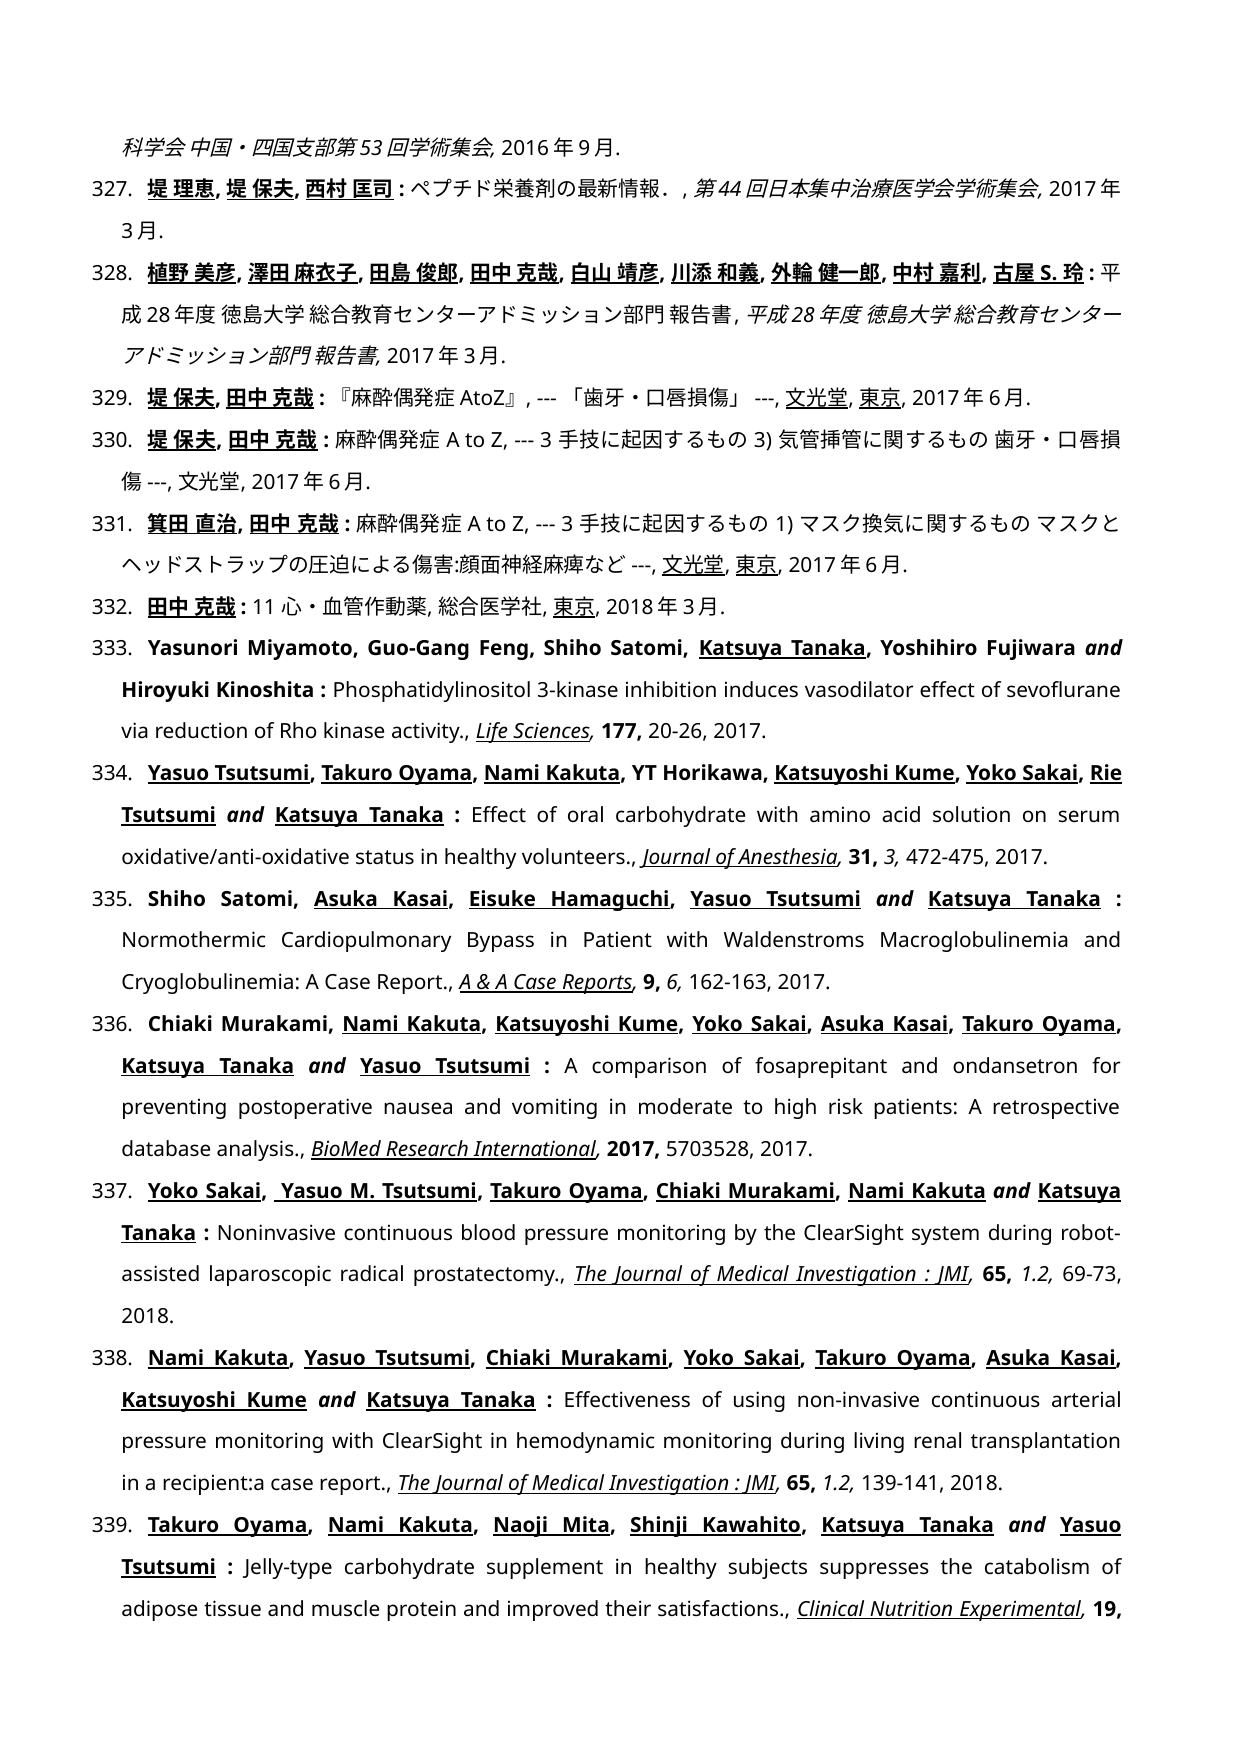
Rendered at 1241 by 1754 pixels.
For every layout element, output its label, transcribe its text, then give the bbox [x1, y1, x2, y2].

list 堤 理恵, 堤 保夫, 西村 匡司 : ペプチド栄養剤の最新情報．, 第44回日本集中治療医学会学術集会, 2017年3月. [92, 167, 1122, 250]
list Chiaki Murakami, Nami Kakuta, Katsuyoshi Kume, Yoko Sakai, Asuka Kasai, Takuro Oyama, Katsuya Tanaka and Yasuo Tsutsumi : A comparison of fosaprepitant and ondansetron for preventing postoperative nausea and vomiting in moderate to high risk patients: A retrospective database analysis., BioMed Research International, 2017, 5703528, 2017. [92, 1002, 1122, 1169]
list Shiho Satomi, Asuka Kasai, Eisuke Hamaguchi, Yasuo Tsutsumi and Katsuya Tanaka : Normothermic Cardiopulmonary Bypass in Patient with Waldenstroms Macroglobulinemia and Cryoglobulinemia: A Case Report., A & A Case Reports, 9, 6, 162-163, 2017. [92, 877, 1122, 1002]
list 堤 保夫, 田中 克哉 : 麻酔偶発症 A to Z, --- 3 手技に起因するもの 3) 気管挿管に関するもの 歯牙・口唇損傷 ---, 文光堂, 2017年6月. [92, 417, 1122, 501]
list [92, 1503, 1122, 1629]
list 堤 保夫, 田中 克哉 : 『麻酔偶発症AtoZ』, --- 「歯牙・口唇損傷」 ---, 文光堂, 東京, 2017年6月. [92, 376, 1122, 417]
list Nami Kakuta, Yasuo Tsutsumi, Chiaki Murakami, Yoko Sakai, Takuro Oyama, Asuka Kasai, Katsuyoshi Kume and Katsuya Tanaka : Effectiveness of using non-invasive continuous arterial pressure monitoring with ClearSight in hemodynamic monitoring during living renal transplantation in a recipient:a case report., The Journal of Medical Investigation : JMI, 65, 1.2, 139-141, 2018. [92, 1336, 1122, 1503]
list Yasunori Miyamoto, Guo-Gang Feng, Shiho Satomi, Katsuya Tanaka, Yoshihiro Fujiwara and Hiroyuki Kinoshita : Phosphatidylinositol 3-kinase inhibition induces vasodilator effect of sevoflurane via reduction of Rho kinase activity., Life Sciences, 177, 20-26, 2017. [92, 626, 1122, 752]
list Yasuo Tsutsumi, Takuro Oyama, Nami Kakuta, YT Horikawa, Katsuyoshi Kume, Yoko Sakai, Rie Tsutsumi and Katsuya Tanaka : Effect of oral carbohydrate with amino acid solution on serum oxidative/anti-oxidative status in healthy volunteers., Journal of Anesthesia, 31, 3, 472-475, 2017. [92, 752, 1122, 877]
list 植野 美彦, 澤田 麻衣子, 田島 俊郎, 田中 克哉, 白山 靖彦, 川添 和義, 外輪 健一郎, 中村 嘉利, 古屋 S. 玲 : 平成28年度 徳島大学 総合教育センターアドミッション部門 報告書, 平成28年度 徳島大学 総合教育センターアドミッション部門 報告書, 2017年3月. [92, 250, 1122, 376]
list 箕田 直治, 田中 克哉 : 麻酔偶発症 A to Z, --- 3 手技に起因するもの 1) マスク換気に関するもの マスクとヘッドストラップの圧迫による傷害:顔面神経麻痺など ---, 文光堂, 東京, 2017年6月. [92, 501, 1122, 584]
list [92, 125, 1122, 167]
list Yoko Sakai, Yasuo M. Tsutsumi, Takuro Oyama, Chiaki Murakami, Nami Kakuta and Katsuya Tanaka : Noninvasive continuous blood pressure monitoring by the ClearSight system during robot-assisted laparoscopic radical prostatectomy., The Journal of Medical Investigation : JMI, 65, 1.2, 69-73, 2018. [92, 1169, 1122, 1336]
list 田中 克哉 : 11 心・血管作動薬, 総合医学社, 東京, 2018年3月. [92, 584, 1122, 626]
